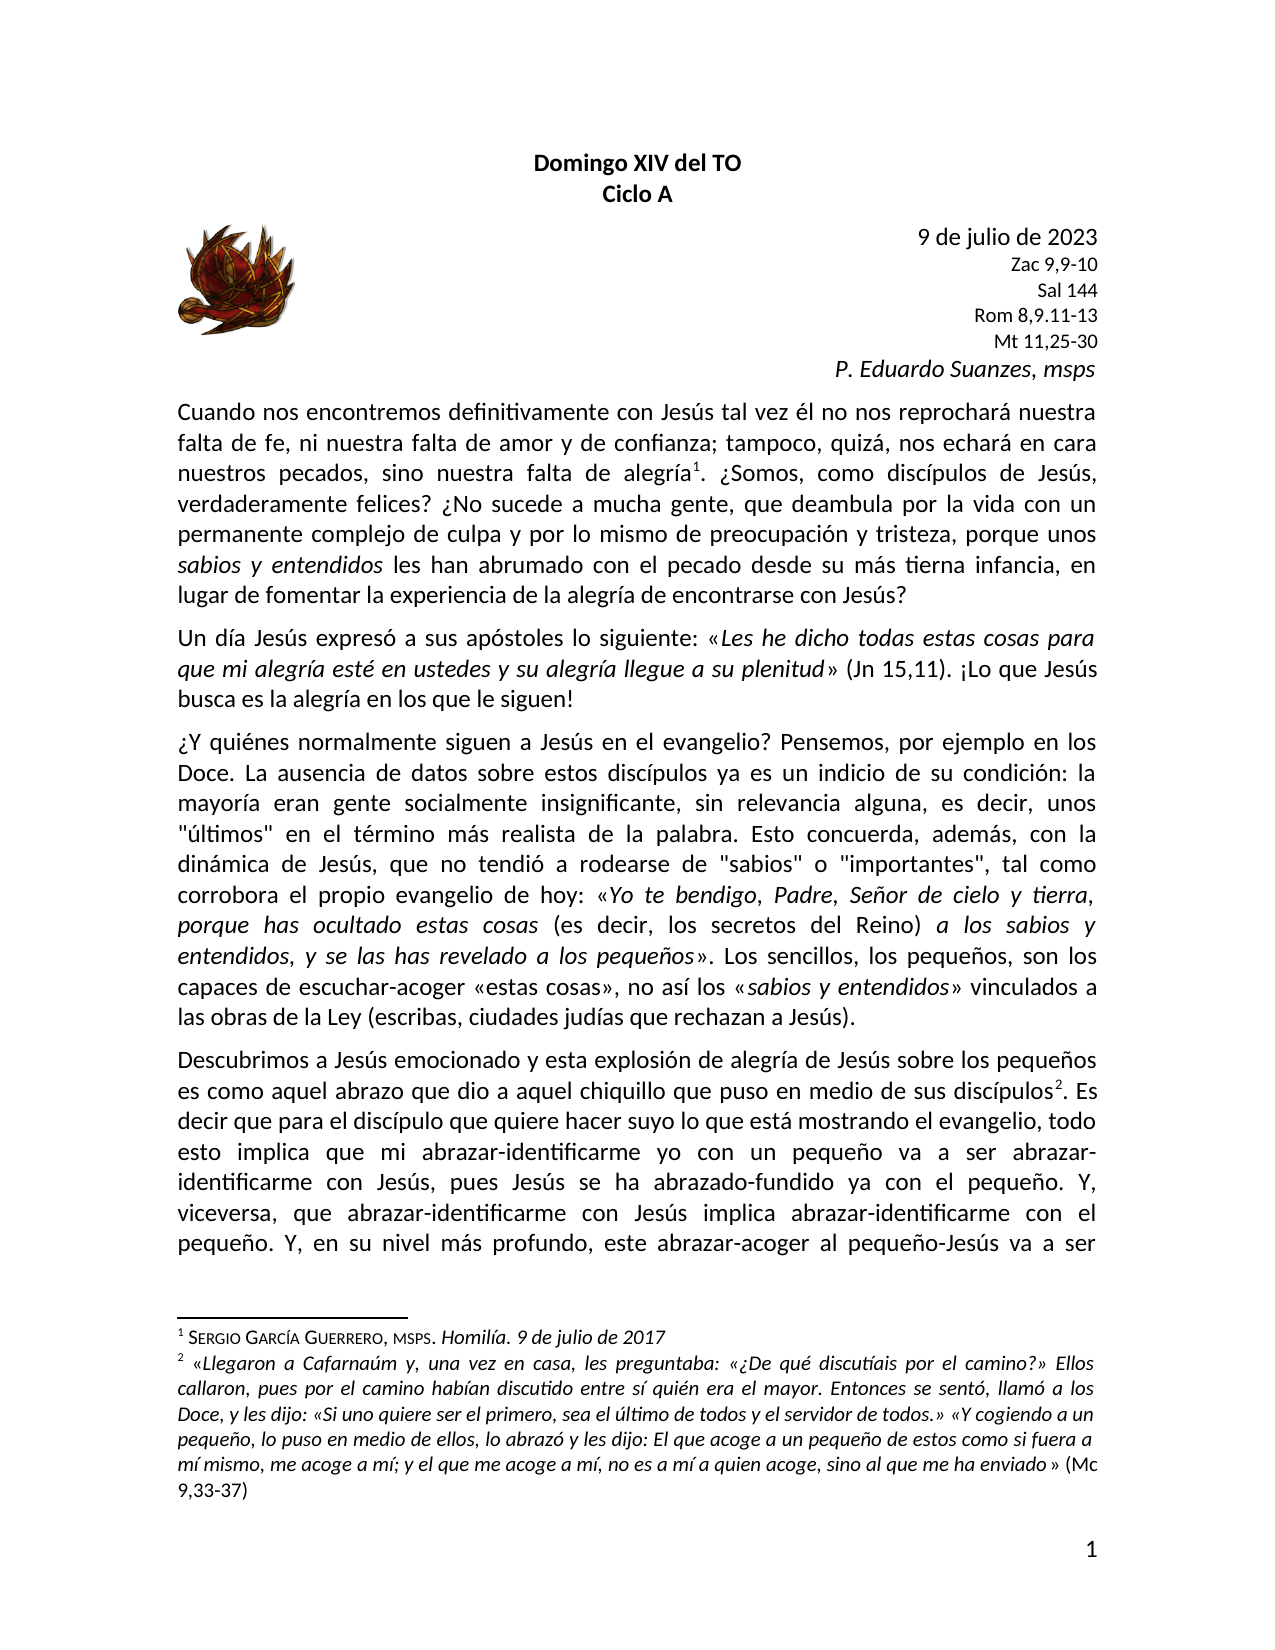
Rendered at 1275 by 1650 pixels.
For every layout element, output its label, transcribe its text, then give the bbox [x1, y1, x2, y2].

text 9 de julio de 2023 Zac 9,9-10 Sal 144 Rom 8,9.11-13 Mt 11,25-30 P. Eduardo Suanzes, msps [177, 221, 1098, 384]
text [177, 1044, 1098, 1258]
text Cuando nos encontremos definitivamente con Jesús tal vez él no nos reprochará nuestra falta de fe, ni nuestra falta de amor y de confianza; tampoco, quizá, nos echará en cara nuestros pecados, sino nuestra falta de alegría. ¿Somos, como discípulos de Jesús, verdaderamente felices? ¿No sucede a mucha gente, que deambula por la vida con un permanente complejo de culpa y por lo mismo de preocupación y tristeza, porque unos sabios y entendidos les han abrumado con el pecado desde su más tierna infancia, en lugar de fomentar la experiencia de la alegría de encontrarse con Jesús? [177, 396, 1098, 610]
text ¿Y quiénes normalmente siguen a Jesús en el evangelio? Pensemos, por ejemplo en los Doce. La ausencia de datos sobre estos discípulos ya es un indicio de su condición: la mayoría eran gente socialmente insignificante, sin relevancia alguna, es decir, unos "últimos" en el término más realista de la palabra. Esto concuerda, además, con la dinámica de Jesús, que no tendió a rodearse de "sabios" o "importantes", tal como corrobora el propio evangelio de hoy: «Yo te bendigo, Padre, Señor de cielo y tierra, porque has ocultado estas cosas (es decir, los secretos del Reino) a los sabios y entendidos, y se las has revelado a los pequeños». Los sencillos, los pequeños, son los capaces de escuchar-acoger «estas cosas», no así los «sabios y entendidos» vinculados a las obras de la Ley (escribas, ciudades judías que rechazan a Jesús). [177, 727, 1098, 1032]
text Domingo XIV del TO Ciclo A [177, 148, 1098, 209]
text Un día Jesús expresó a sus apóstoles lo siguiente: «Les he dicho todas estas cosas para que mi alegría esté en ustedes y su alegría llegue a su plenitud» (Jn 15,11). ¡Lo que Jesús busca es la alegría en los que le siguen! [177, 622, 1098, 714]
